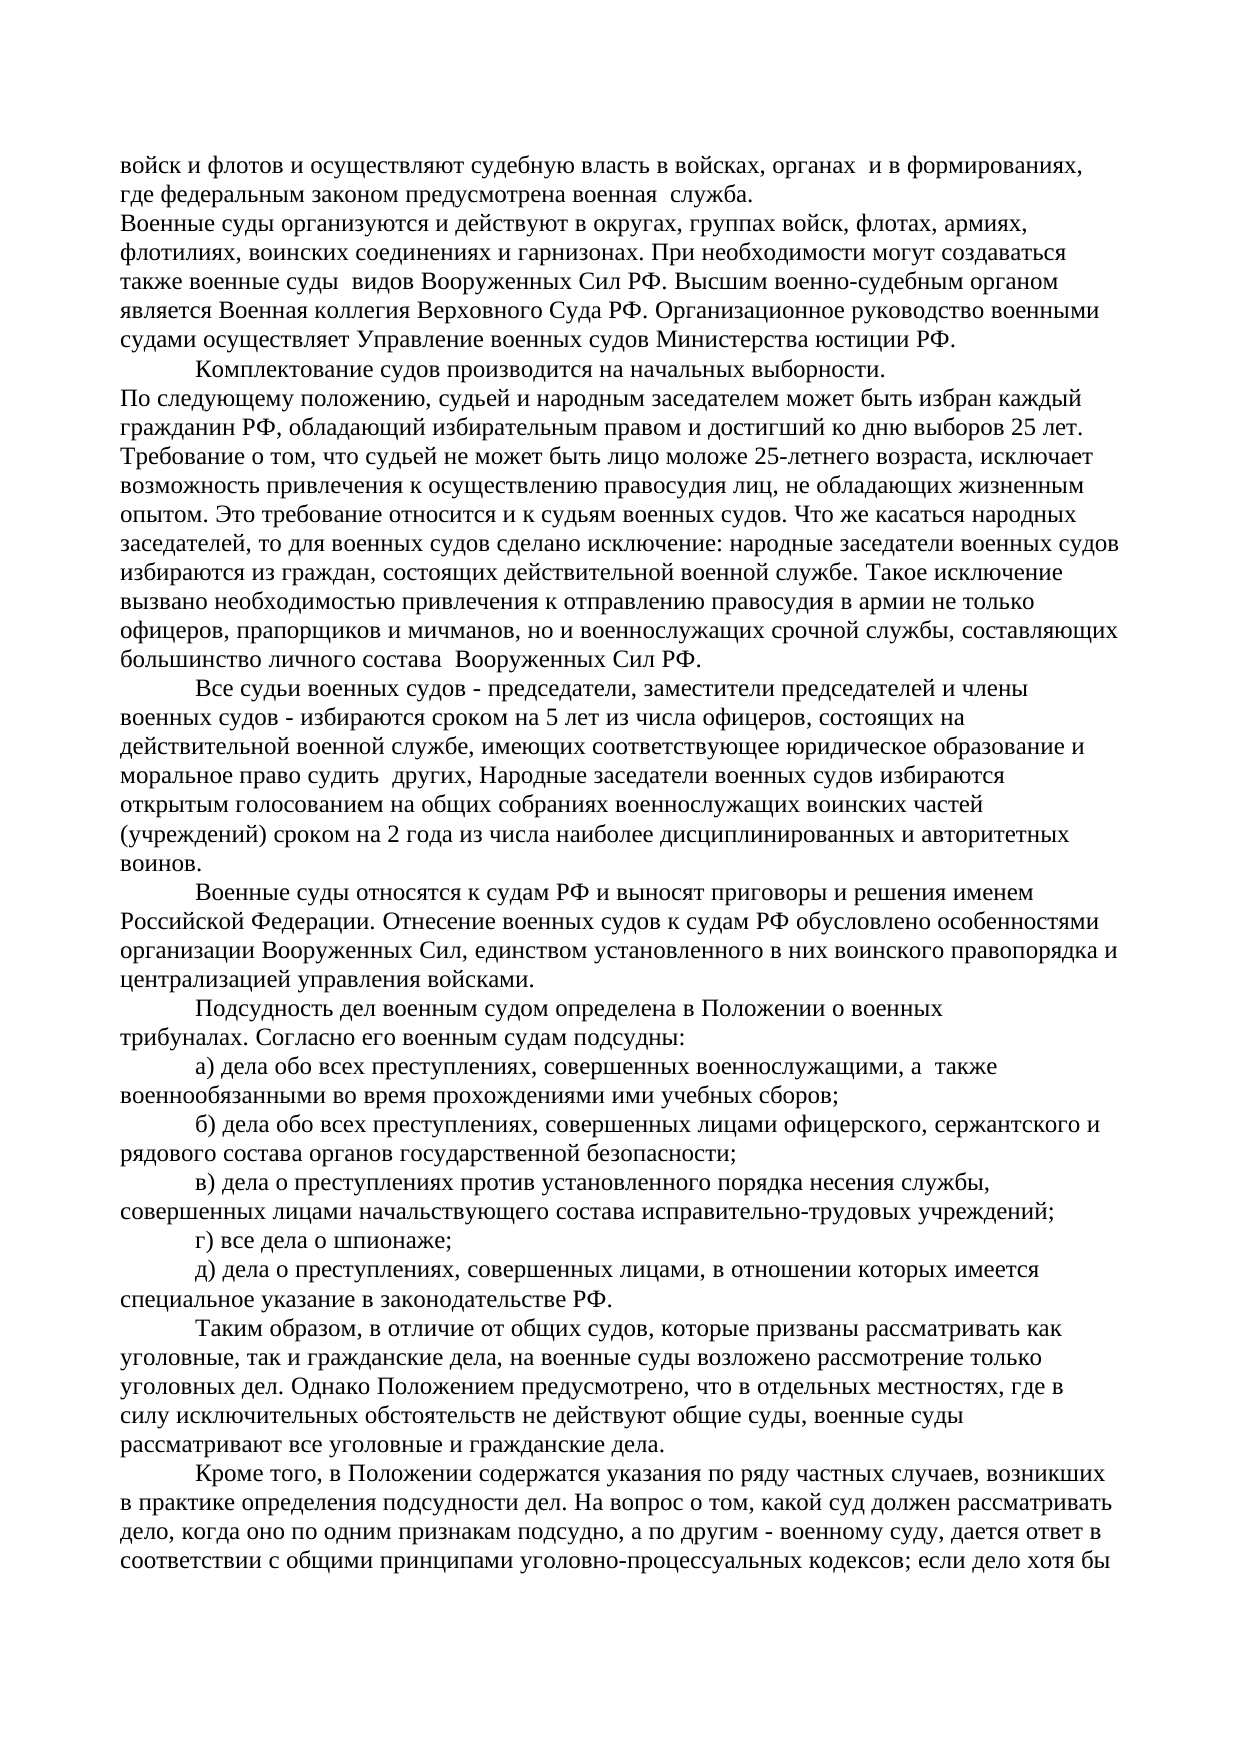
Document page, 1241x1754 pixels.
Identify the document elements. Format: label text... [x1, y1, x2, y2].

text По следующему положению, судьей и народным заседателем может быть избран каждый гражданин РФ, обладающий избирательным правом и достигший ко дню выборов 25 лет. Требование о том, что судьей не может быть лицо моложе 25-летнего возраста, исключает возможность привлечения к осуществлению правосудия лиц, не обладающих жизненным опытом. Это требование относится и к судьям военных судов. Что же касаться народных заседателей, то для военных судов сделано исключение: народные заседатели военных судов избираются из граждан, состоящих действительной военной службе. Такое исключение вызвано необходимостью привлечения к отправлению правосудия в армии не только офицеров, прапорщиков и мичманов, но и военнослужащих срочной службы, составляющих большинство личного состава Вооруженных Сил РФ. [120, 382, 1120, 673]
text Комплектование судов производится на начальных выборности. [120, 353, 1120, 382]
text в) дела о преступлениях против установленного порядка несения службы, совершенных лицами начальствующего состава исправительно-трудовых учреждений; [120, 1167, 1120, 1225]
text Все судьи военных судов - председатели, заместители председателей и члены военных судов - избираются сроком на 5 лет из числа офицеров, состоящих на действительной военной службе, имеющих соответствующее юридическое образование и моральное право судить других, Народные заседатели военных судов избираются открытым голосованием на общих собраниях военнослужащих воинских частей (учреждений) сроком на 2 года из числа наиболее дисциплинированных и авторитетных воинов. [120, 673, 1120, 877]
text а) дела обо всех преступлениях, совершенных военнослужащими, а также военнообязанными во время прохождениями ими учебных сборов; [120, 1051, 1120, 1109]
text д) дела о преступлениях, совершенных лицами, в отношении которых имеется специальное указание в законодательстве РФ. [120, 1254, 1120, 1312]
text г) все дела о шпионаже; [120, 1225, 1120, 1254]
text Военные суды относятся к судам РФ и выносят приговоры и решения именем Российской Федерации. Отнесение военных судов к судам РФ обусловлено особенностями организации Вооруженных Сил, единством установленного в них воинского правопорядка и централизацией управления войсками. [120, 877, 1120, 993]
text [120, 150, 1120, 208]
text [120, 1458, 1120, 1574]
text Военные суды организуются и действуют в округах, группах войск, флотах, армиях, флотилиях, воинских соединениях и гарнизонах. При необходимости могут создаваться также военные суды видов Вооруженных Сил РФ. Высшим военно-судебным органом является Военная коллегия Верховного Суда РФ. Организационное руководство военными судами осуществляет Управление военных судов Министерства юстиции РФ. [120, 208, 1120, 353]
text б) дела обо всех преступлениях, совершенных лицами офицерского, сержантского и рядового состава органов государственной безопасности; [120, 1109, 1120, 1167]
text Таким образом, в отличие от общих судов, которые призваны рассматривать как уголовные, так и гражданские дела, на военные суды возложено рассмотрение только уголовных дел. Однако Положением предусмотрено, что в отдельных местностях, где в силу исключительных обстоятельств не действуют общие суды, военные суды рассматривают все уголовные и гражданские дела. [120, 1312, 1120, 1458]
text Подсудность дел военным судом определена в Положении о военных [120, 993, 1120, 1022]
text трибуналах. Согласно его военным судам подсудны: [120, 1022, 1120, 1051]
